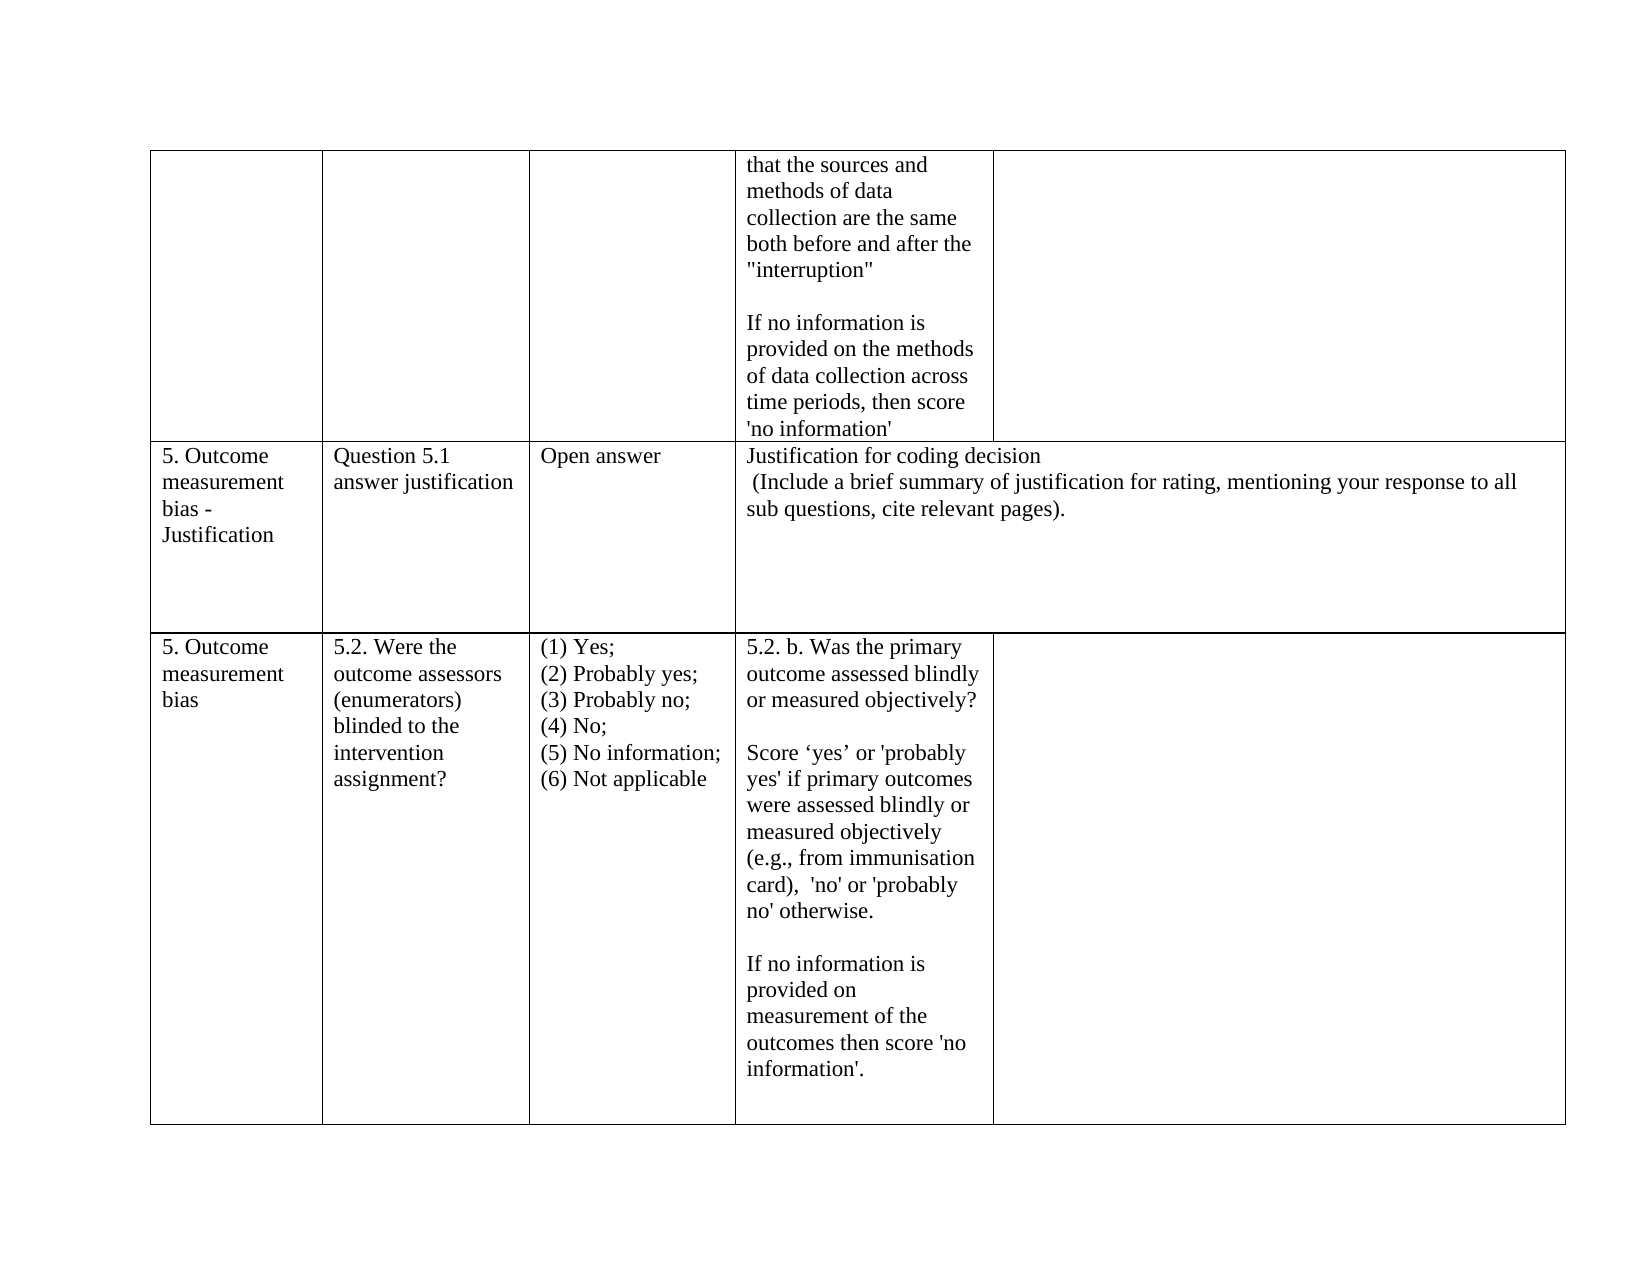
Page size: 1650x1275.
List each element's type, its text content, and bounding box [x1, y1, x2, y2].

table_cell Question 5.1 answer justification [323, 442, 529, 632]
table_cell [530, 634, 735, 1124]
table_cell Justification for coding decision (Include a brief summary of justification for rating, mentioning your response to all sub questions, cite relevant pages). [736, 442, 1565, 632]
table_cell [736, 151, 993, 441]
table_cell Open answer [530, 442, 735, 632]
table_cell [323, 634, 529, 1124]
table_cell 5. Outcome measurement bias - Justification [151, 442, 322, 632]
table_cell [736, 634, 993, 1124]
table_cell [323, 151, 529, 441]
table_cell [151, 634, 322, 1124]
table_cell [530, 151, 735, 441]
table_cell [151, 151, 322, 441]
table_cell [994, 634, 1565, 1124]
table_cell [994, 151, 1565, 441]
